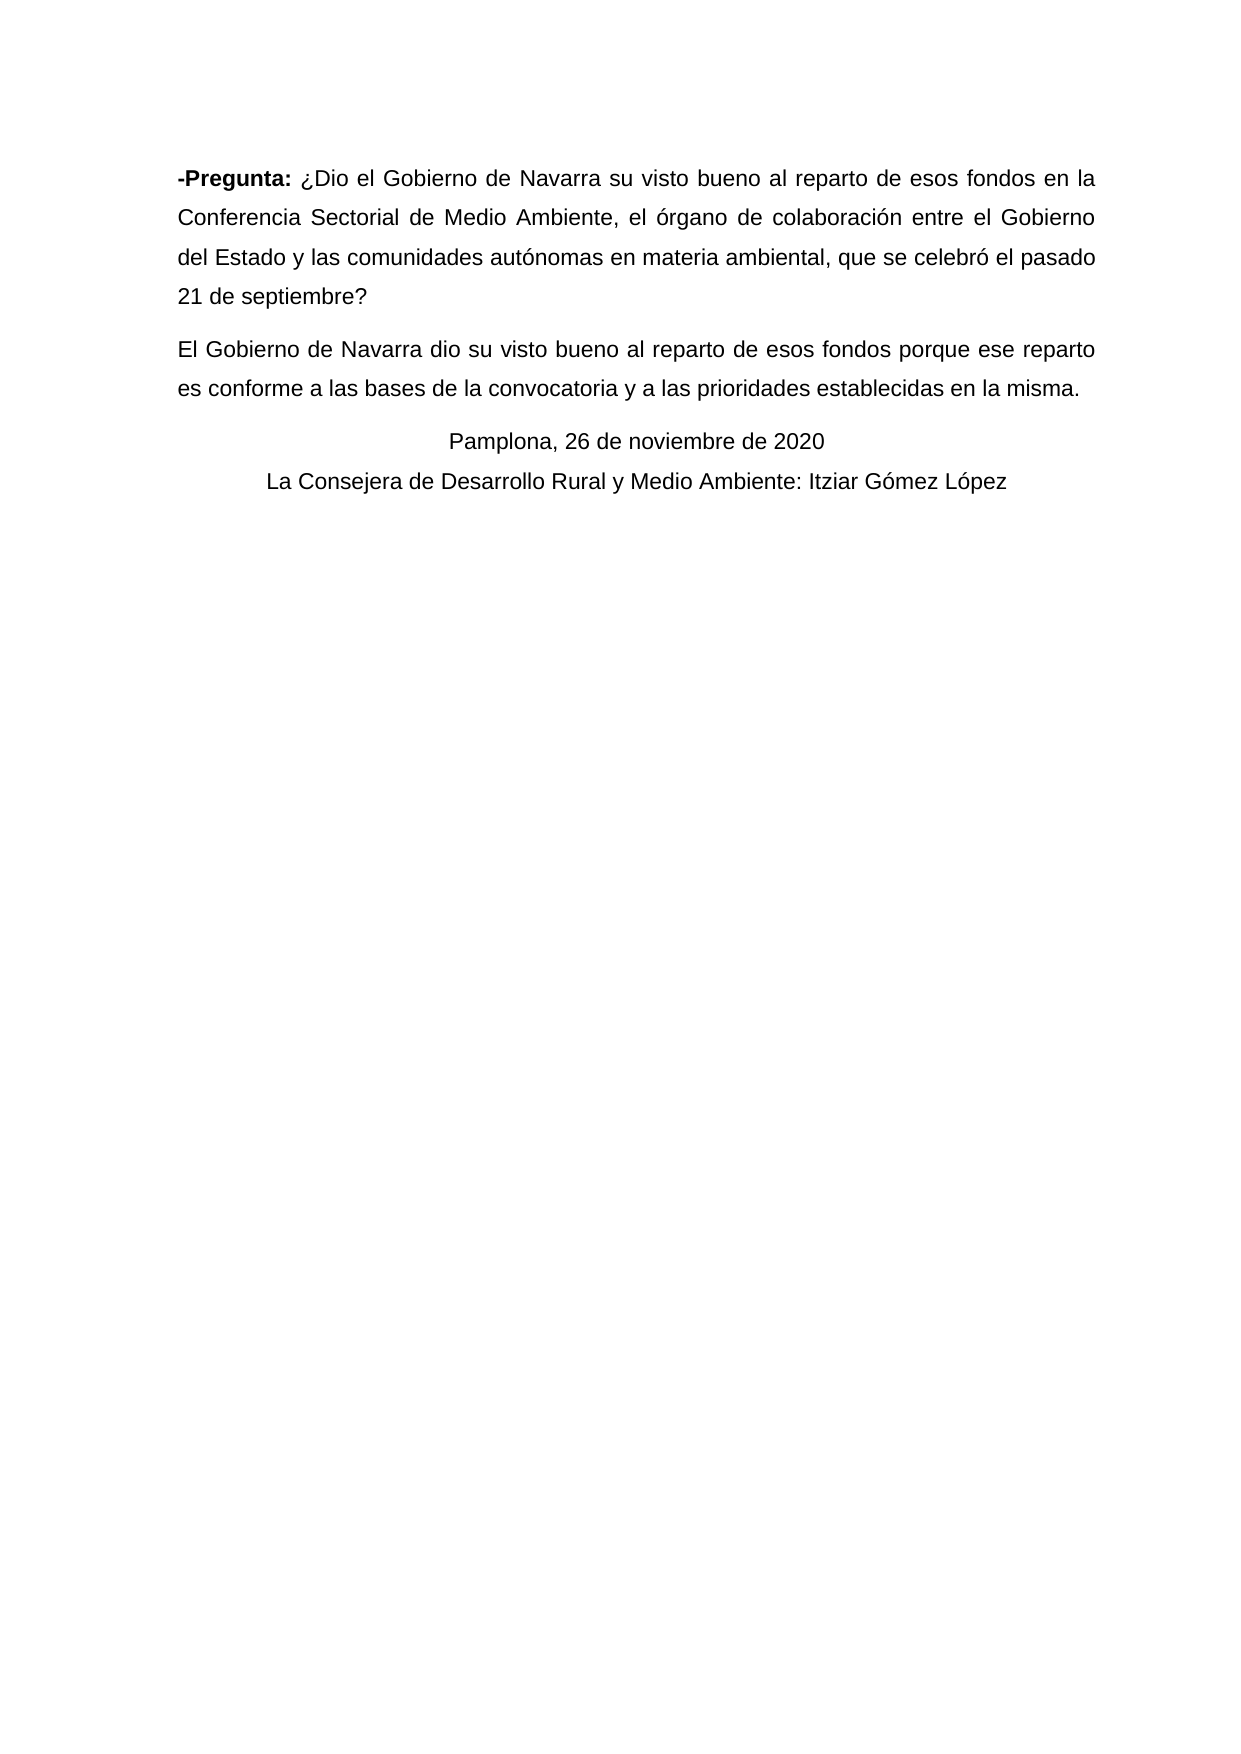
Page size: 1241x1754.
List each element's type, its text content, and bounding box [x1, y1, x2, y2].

text -Pregunta: ¿Dio el Gobierno de Navarra su visto bueno al reparto de esos fondos en la Conferencia Sectorial de Medio Ambiente, el órgano de colaboración entre el Gobierno del Estado y las comunidades autónomas en materia ambiental, que se celebró el pasado 21 de septiembre? [177, 164, 1096, 309]
text Pamplona, 26 de noviembre de 2020 [417, 428, 857, 454]
text El Gobierno de Navarra dio su visto bueno al reparto de esos fondos porque ese reparto es conforme a las bases de la convocatoria y a las prioridades establecidas en la misma. [177, 336, 1096, 402]
text La Consejera de Desarrollo Rural y Medio Ambiente: Itziar Gómez López [167, 468, 1107, 494]
